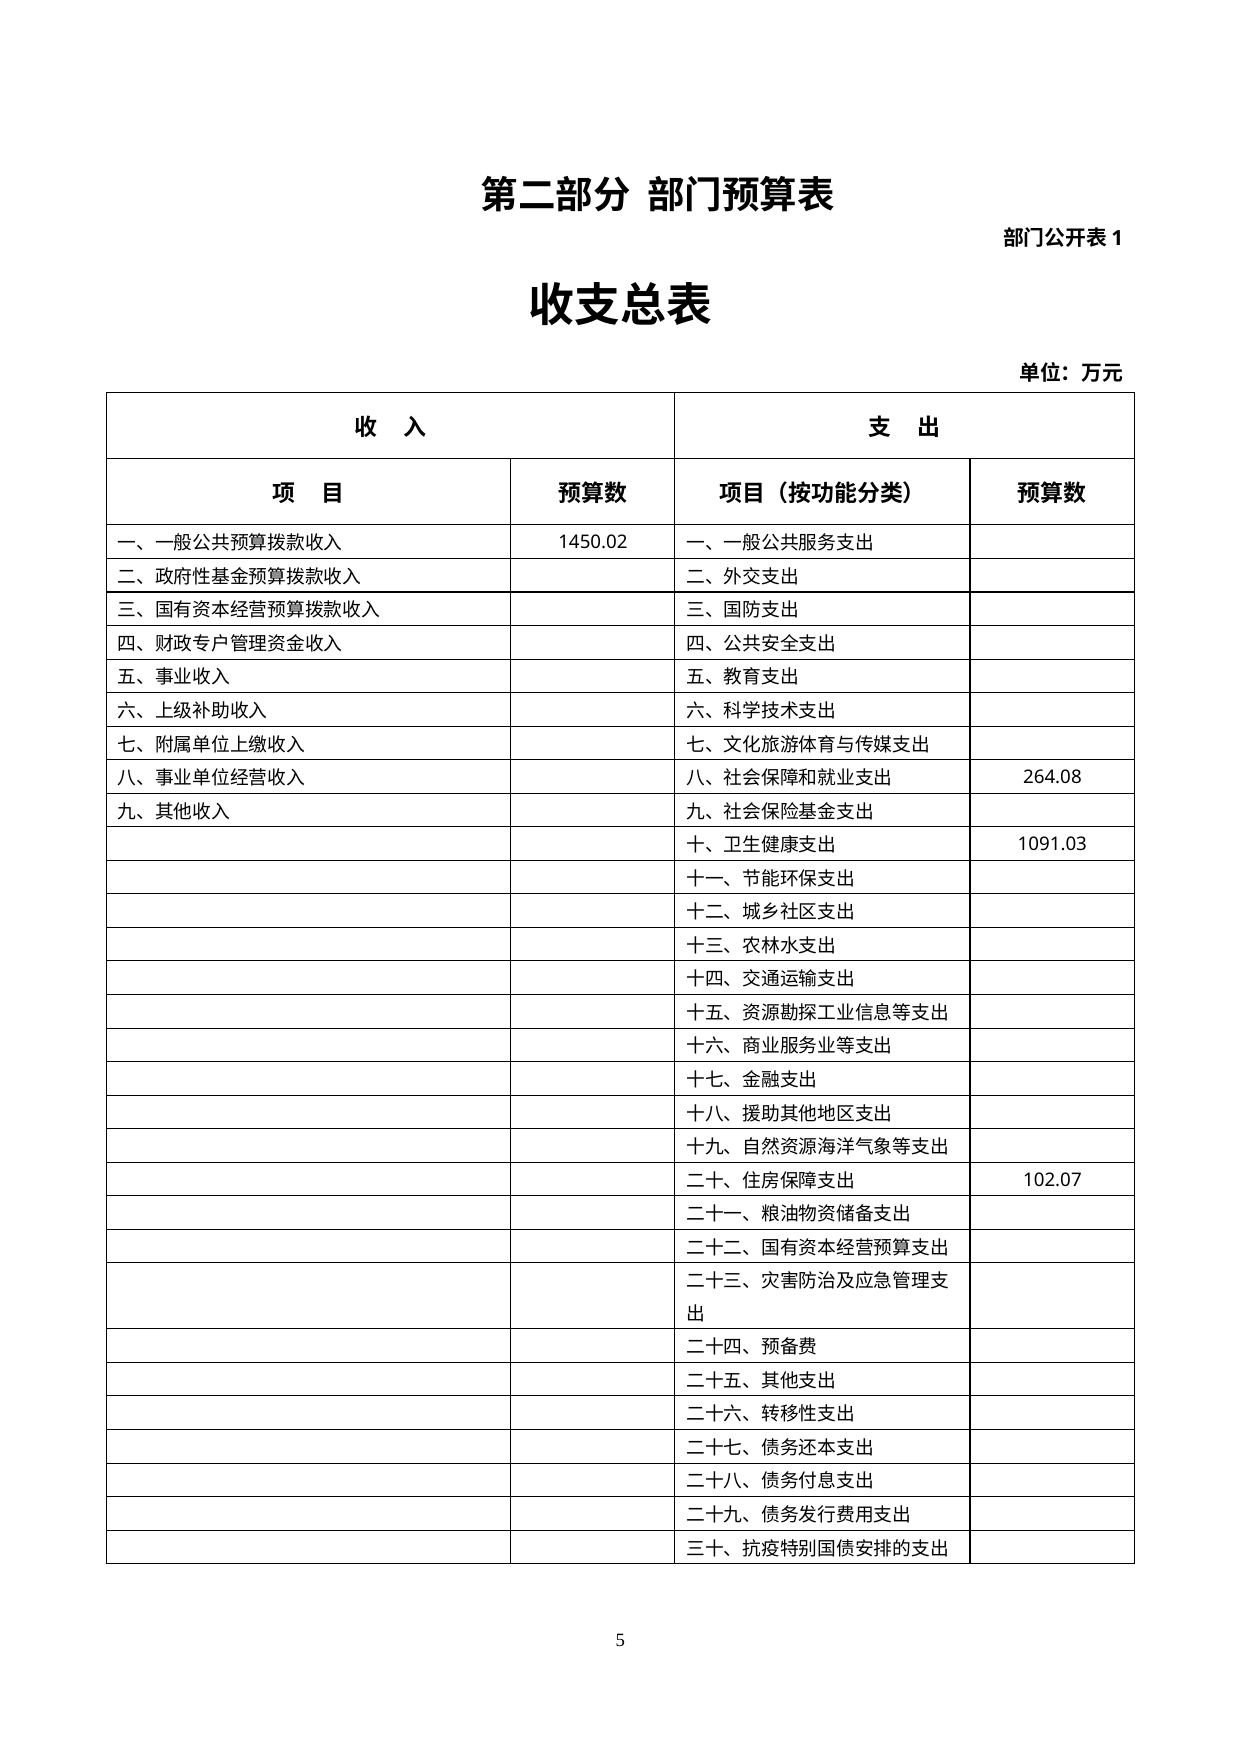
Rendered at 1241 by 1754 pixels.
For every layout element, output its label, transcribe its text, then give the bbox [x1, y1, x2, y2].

table_cell [511, 861, 674, 893]
table_cell [107, 928, 510, 960]
table_cell [971, 1430, 1134, 1462]
table_cell 二十、住房保障支出 [675, 1163, 969, 1195]
table_cell [971, 961, 1134, 994]
table_cell [511, 1497, 674, 1529]
table_cell [511, 727, 674, 759]
table_cell [107, 1096, 510, 1128]
table_cell 五、事业收入 [107, 660, 510, 692]
table_cell [971, 794, 1134, 826]
table_cell 三十、抗疫特别国债安排的支出 [675, 1531, 969, 1563]
table_cell [107, 1129, 510, 1162]
table_cell 三、国防支出 [675, 593, 969, 625]
table_cell [971, 660, 1134, 692]
table_cell [107, 1497, 510, 1529]
table_cell 1450.02 [511, 525, 674, 558]
table_cell 二十四、预备费 [675, 1329, 969, 1362]
table_cell 十一、节能环保支出 [675, 861, 969, 893]
table_cell 十八、援助其他地区支出 [675, 1096, 969, 1128]
table_cell [511, 1363, 674, 1395]
table_cell [511, 827, 674, 860]
table_cell 四、公共安全支出 [675, 626, 969, 658]
table_cell [511, 1263, 674, 1328]
table_cell 十三、农林水支出 [675, 928, 969, 960]
table_cell [511, 626, 674, 658]
table_cell [107, 827, 510, 860]
table_cell [971, 1029, 1134, 1061]
table_cell 十七、金融支出 [675, 1062, 969, 1094]
table_cell [107, 1329, 510, 1362]
table_cell [971, 559, 1134, 591]
table_cell 二十二、国有资本经营预算支出 [675, 1230, 969, 1262]
table_cell 二十六、转移性支出 [675, 1396, 969, 1429]
table_cell [971, 1531, 1134, 1563]
table_cell 预算数 [511, 459, 674, 524]
table_cell [107, 1363, 510, 1395]
table_cell [511, 1531, 674, 1563]
table_cell 六、科学技术支出 [675, 693, 969, 726]
text 第二部分 部门预算表 [159, 162, 1081, 220]
table_cell [971, 593, 1134, 625]
table_cell 预算数 [971, 459, 1134, 524]
table_cell 收 入 [107, 393, 674, 458]
table_cell [511, 693, 674, 726]
table_cell 二、政府性基金预算拨款收入 [107, 559, 510, 591]
table_cell [107, 1464, 510, 1496]
table_cell [511, 995, 674, 1027]
table_cell [107, 1029, 510, 1061]
table_cell [971, 1329, 1134, 1362]
table_cell 一、一般公共预算拨款收入 [107, 525, 510, 558]
table_cell [107, 1062, 510, 1094]
table_cell [107, 1430, 510, 1462]
table_cell [511, 961, 674, 994]
table_cell 102.07 [971, 1163, 1134, 1195]
table_cell 二十八、债务付息支出 [675, 1464, 969, 1496]
table_cell 五、教育支出 [675, 660, 969, 692]
table_cell [511, 1464, 674, 1496]
table_cell 十五、资源勘探工业信息等支出 [675, 995, 969, 1027]
table_cell [511, 1430, 674, 1462]
table_cell [107, 1163, 510, 1195]
table_cell 二、外交支出 [675, 559, 969, 591]
table_cell [511, 928, 674, 960]
table_cell 七、文化旅游体育与传媒支出 [675, 727, 969, 759]
table_cell 八、事业单位经营收入 [107, 760, 510, 793]
table_cell [971, 1363, 1134, 1395]
table_cell [971, 1263, 1134, 1328]
table_cell 二十一、粮油物资储备支出 [675, 1196, 969, 1229]
table_cell [971, 1129, 1134, 1162]
table_cell 三、国有资本经营预算拨款收入 [107, 593, 510, 625]
table_cell [971, 894, 1134, 927]
table_cell 四、财政专户管理资金收入 [107, 626, 510, 658]
table_cell [971, 1196, 1134, 1229]
table_cell [511, 1329, 674, 1362]
table_cell 支 出 [675, 393, 1134, 458]
table_cell 二十七、债务还本支出 [675, 1430, 969, 1462]
table_cell 单位：万元 [106, 350, 1134, 392]
table_cell 二十三、灾害防治及应急管理支出 [675, 1263, 969, 1328]
table_cell 二十九、债务发行费用支出 [675, 1497, 969, 1529]
table_cell [971, 1096, 1134, 1128]
table_cell 九、其他收入 [107, 794, 510, 826]
table_cell [971, 727, 1134, 759]
table_cell [971, 626, 1134, 658]
table_cell [971, 1062, 1134, 1094]
table_cell 十二、城乡社区支出 [675, 894, 969, 927]
table_cell [107, 961, 510, 994]
table_cell 收支总表 [106, 253, 1134, 350]
table_cell [511, 593, 674, 625]
table_cell 264.08 [971, 760, 1134, 793]
table_cell [511, 1129, 674, 1162]
table_cell [971, 995, 1134, 1027]
table_cell [971, 1396, 1134, 1429]
table_cell [107, 1230, 510, 1262]
table_cell 八、社会保障和就业支出 [675, 760, 969, 793]
table_cell [971, 928, 1134, 960]
table_cell 1091.03 [971, 827, 1134, 860]
table_cell 项目（按功能分类） [675, 459, 969, 524]
table_cell [107, 995, 510, 1027]
table_cell [511, 660, 674, 692]
table_cell [511, 1062, 674, 1094]
table_cell [511, 1096, 674, 1128]
table_cell 二十五、其他支出 [675, 1363, 969, 1395]
table_cell [511, 1230, 674, 1262]
table_cell 十六、商业服务业等支出 [675, 1029, 969, 1061]
table_cell [107, 1196, 510, 1229]
table_cell [971, 1497, 1134, 1529]
table_cell [511, 1396, 674, 1429]
table_cell [107, 1263, 510, 1328]
table_cell 六、上级补助收入 [107, 693, 510, 726]
table_cell 十四、交通运输支出 [675, 961, 969, 994]
table_cell [511, 894, 674, 927]
table_cell [971, 1230, 1134, 1262]
table_cell [107, 1531, 510, 1563]
table_header 部门公开表1 [106, 220, 1134, 253]
table_cell 项 目 [107, 459, 510, 524]
table_cell [107, 894, 510, 927]
table_cell 十、卫生健康支出 [675, 827, 969, 860]
table_cell [511, 1029, 674, 1061]
table_cell [971, 525, 1134, 558]
table_cell 七、附属单位上缴收入 [107, 727, 510, 759]
table_cell 九、社会保险基金支出 [675, 794, 969, 826]
table_cell [511, 1196, 674, 1229]
table_cell [511, 760, 674, 793]
table_cell [971, 1464, 1134, 1496]
table_cell 一、一般公共服务支出 [675, 525, 969, 558]
table_cell [511, 559, 674, 591]
table_cell [107, 1396, 510, 1429]
table_cell [511, 794, 674, 826]
table_cell [971, 693, 1134, 726]
table_cell [107, 861, 510, 893]
table_cell [971, 861, 1134, 893]
table_cell 十九、自然资源海洋气象等支出 [675, 1129, 969, 1162]
table_cell [511, 1163, 674, 1195]
